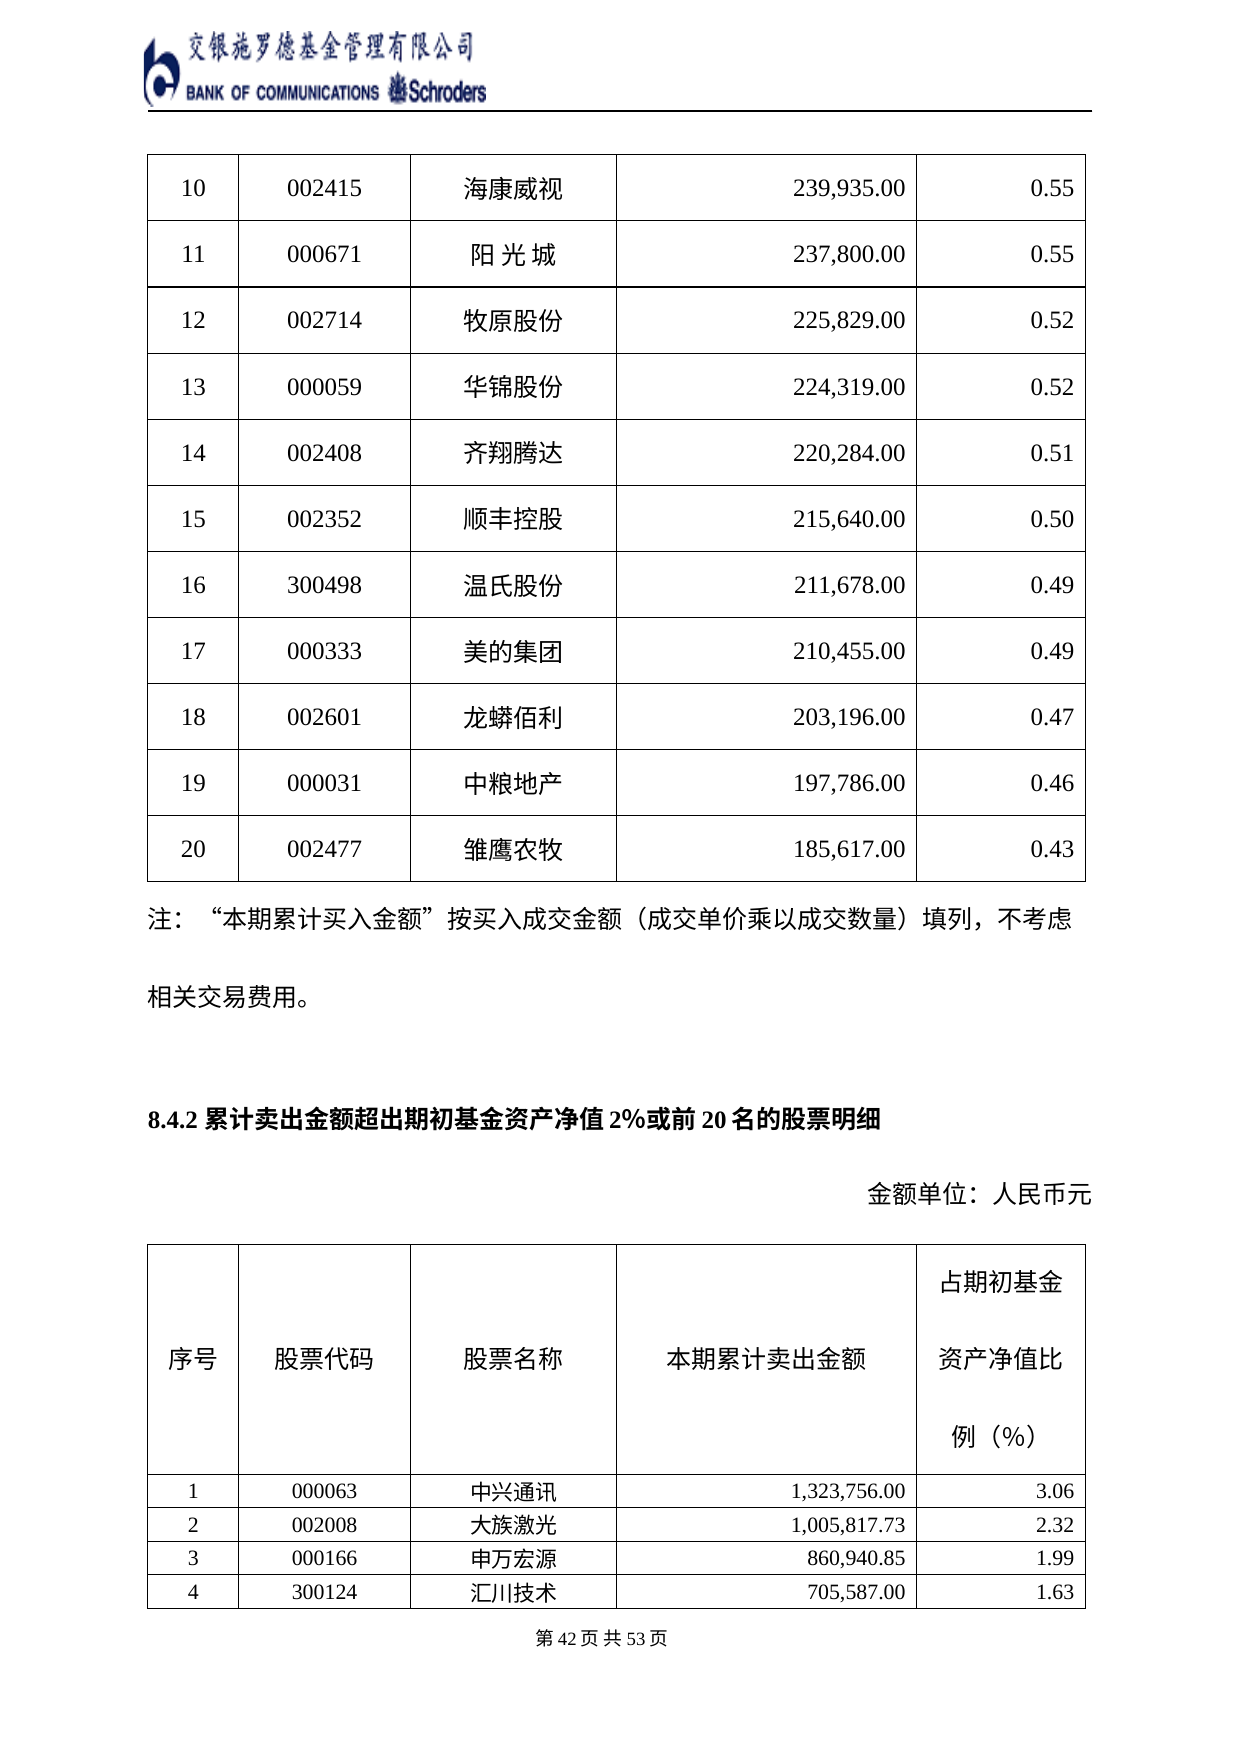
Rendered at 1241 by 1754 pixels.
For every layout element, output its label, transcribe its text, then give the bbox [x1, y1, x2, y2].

table_cell 海康威视 [411, 155, 616, 220]
table_cell 002008 [239, 1508, 410, 1541]
table_cell 15 [148, 486, 238, 551]
table_cell 18 [148, 684, 238, 749]
table_cell 002477 [239, 816, 410, 881]
table_cell 002352 [239, 486, 410, 551]
table_cell 0.50 [917, 486, 1085, 551]
text 金额单位：人民币元 [149, 1161, 1092, 1226]
table_cell 1,005,817.73 [617, 1508, 916, 1541]
table_cell 美的集团 [411, 618, 616, 683]
table_header 占期初基金资产净值比例（％） [917, 1245, 1085, 1473]
table_cell 0.46 [917, 750, 1085, 815]
table_cell 温氏股份 [411, 552, 616, 617]
table_cell 0.49 [917, 618, 1085, 683]
table_cell 1,323,756.00 [617, 1475, 916, 1507]
table_cell 阳 光 城 [411, 221, 616, 286]
table_cell 210,455.00 [617, 618, 916, 683]
table_cell 203,196.00 [617, 684, 916, 749]
table_cell 0.55 [917, 221, 1085, 286]
table_cell 1.99 [917, 1542, 1085, 1574]
table_cell 000063 [239, 1475, 410, 1507]
table_cell 000166 [239, 1542, 410, 1574]
table_cell 中粮地产 [411, 750, 616, 815]
table_cell 20 [148, 816, 238, 881]
table_cell 000031 [239, 750, 410, 815]
table_cell 002415 [239, 155, 410, 220]
table_cell 0.51 [917, 420, 1085, 484]
table_cell 19 [148, 750, 238, 815]
table_cell 17 [148, 618, 238, 683]
picture [143, 31, 486, 107]
table_cell 0.55 [917, 155, 1085, 220]
table_cell 860,940.85 [617, 1542, 916, 1574]
table_cell 0.49 [917, 552, 1085, 617]
table_cell 2 [148, 1508, 238, 1541]
table_cell 1.63 [917, 1575, 1085, 1608]
table_cell 雏鹰农牧 [411, 816, 616, 881]
table_cell 顺丰控股 [411, 486, 616, 551]
table_cell 225,829.00 [617, 288, 916, 352]
table_cell 002601 [239, 684, 410, 749]
table_cell 11 [148, 221, 238, 286]
text 注：“本期累计买入金额”按买入成交金额（成交单价乘以成交数量）填列，不考虑相关交易费用。 [148, 885, 1092, 1028]
table_header 序号 [148, 1245, 238, 1473]
table_cell 0.43 [917, 816, 1085, 881]
table_cell 16 [148, 552, 238, 617]
table_cell 0.52 [917, 288, 1085, 352]
table_cell 齐翔腾达 [411, 420, 616, 484]
table_cell 13 [148, 354, 238, 418]
table_cell 000333 [239, 618, 410, 683]
table_cell 中兴通讯 [411, 1475, 616, 1507]
table_cell 12 [148, 288, 238, 352]
table_cell 2.32 [917, 1508, 1085, 1541]
table_header 本期累计卖出金额 [617, 1245, 916, 1473]
table_cell 705,587.00 [617, 1575, 916, 1608]
table_cell 300498 [239, 552, 410, 617]
table_cell 牧原股份 [411, 288, 616, 352]
subtitle 8.4.2 累计卖出金额超出期初基金资产净值2％或前20名的股票明细 [148, 1085, 1092, 1150]
table_cell 大族激光 [411, 1508, 616, 1541]
table_cell 224,319.00 [617, 354, 916, 418]
table_cell 0.52 [917, 354, 1085, 418]
table_cell 华锦股份 [411, 354, 616, 418]
table_cell 3.06 [917, 1475, 1085, 1507]
table_header 股票名称 [411, 1245, 616, 1473]
table_cell 300124 [239, 1575, 410, 1608]
table_cell 002714 [239, 288, 410, 352]
table_cell 239,935.00 [617, 155, 916, 220]
table_cell 002408 [239, 420, 410, 484]
table_cell 000059 [239, 354, 410, 418]
table_cell 申万宏源 [411, 1542, 616, 1574]
table_cell 185,617.00 [617, 816, 916, 881]
table_cell 龙蟒佰利 [411, 684, 616, 749]
table_cell 215,640.00 [617, 486, 916, 551]
table_cell 211,678.00 [617, 552, 916, 617]
table_cell 237,800.00 [617, 221, 916, 286]
table_cell 1 [148, 1475, 238, 1507]
table_cell 汇川技术 [411, 1575, 616, 1608]
table_cell 0.47 [917, 684, 1085, 749]
table_header 股票代码 [239, 1245, 410, 1473]
table_cell 4 [148, 1575, 238, 1608]
table_cell 14 [148, 420, 238, 484]
table_cell 10 [148, 155, 238, 220]
table_cell 220,284.00 [617, 420, 916, 484]
table_cell 000671 [239, 221, 410, 286]
table_cell 197,786.00 [617, 750, 916, 815]
table_cell 3 [148, 1542, 238, 1574]
